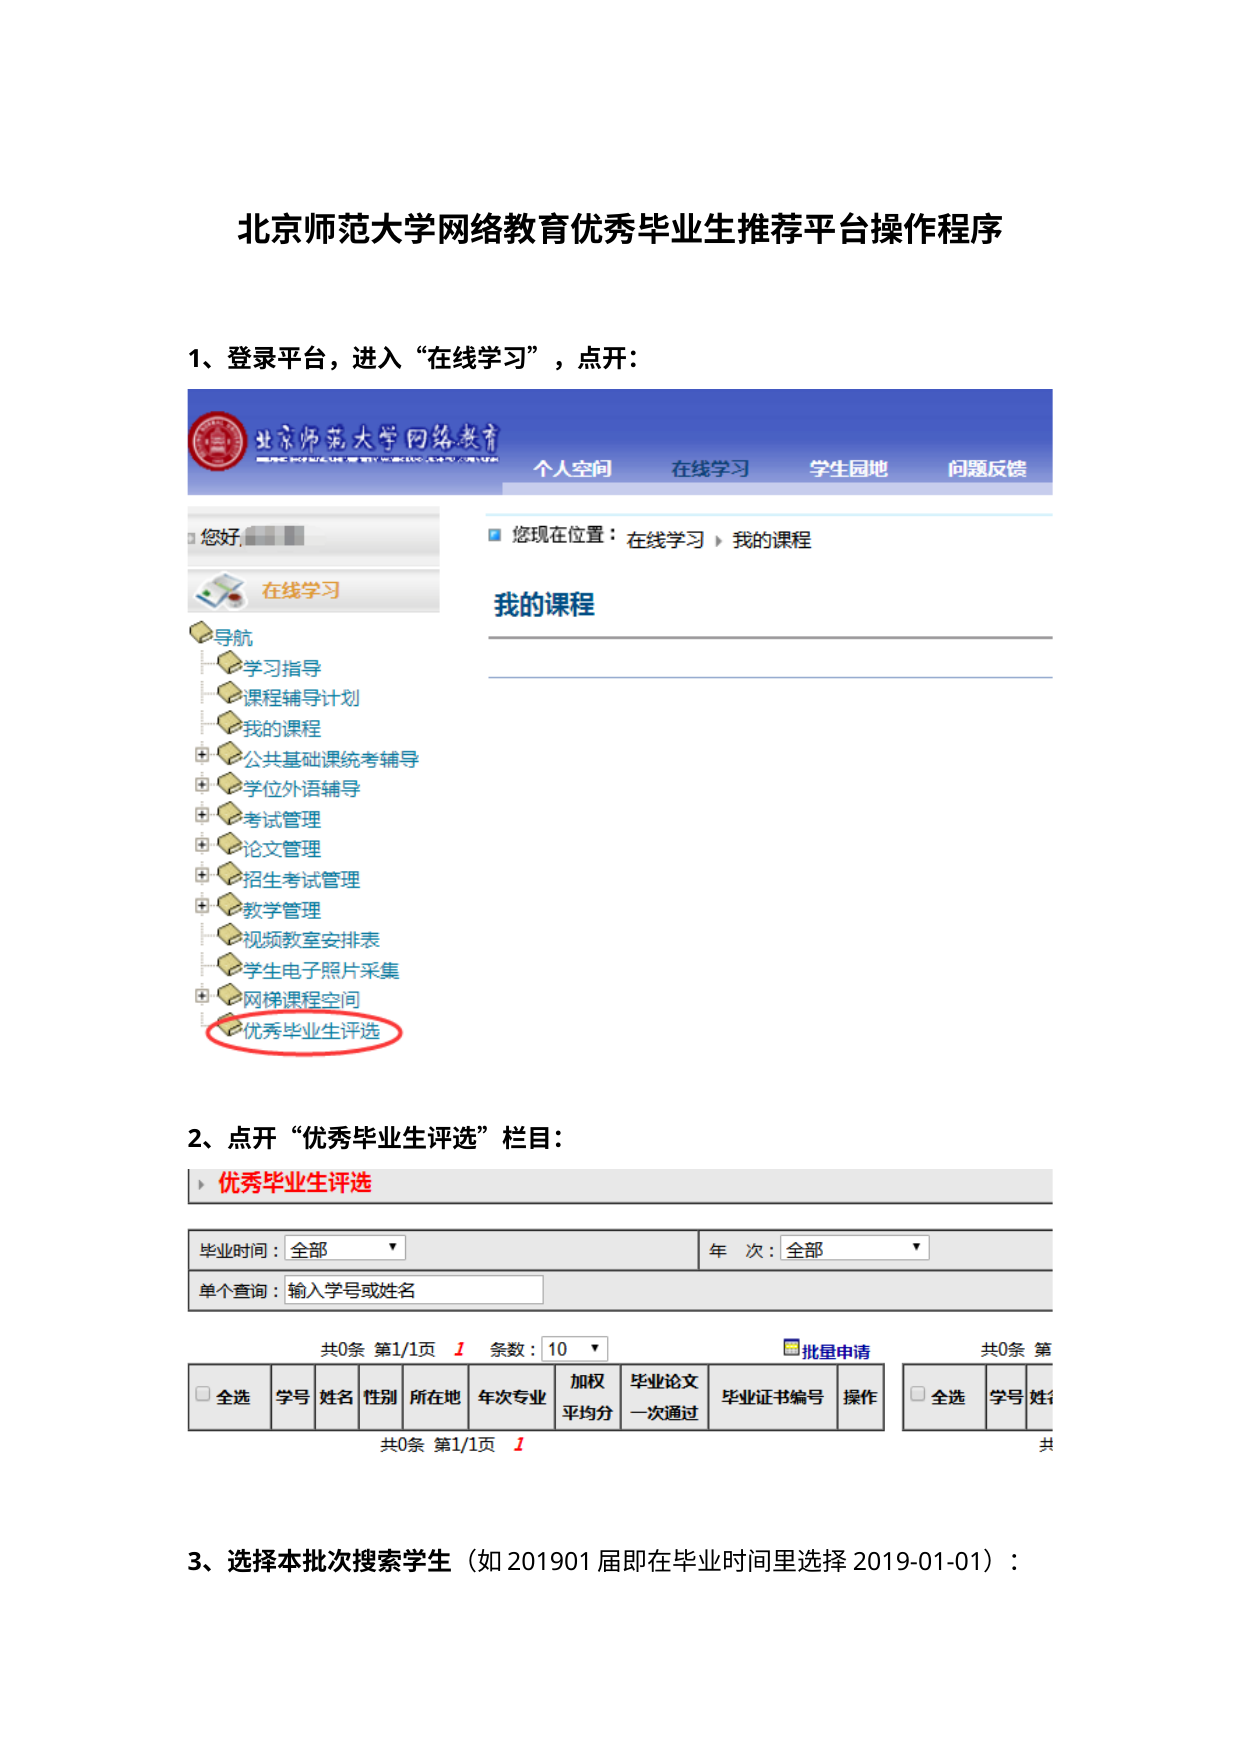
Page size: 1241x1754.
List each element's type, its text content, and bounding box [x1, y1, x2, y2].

text 3、选择本批次搜索学生（如201901届即在毕业时间里选择2019-01-01）： [187, 1527, 1053, 1592]
text 2、点开“优秀毕业生评选”栏目： [187, 1104, 1053, 1169]
text 北京师范大学网络教育优秀毕业生推荐平台操作程序 [187, 194, 1053, 259]
picture [187, 389, 1053, 1063]
text 1、登录平台，进入“在线学习”，点开： [187, 324, 1053, 389]
picture [187, 1169, 1053, 1507]
